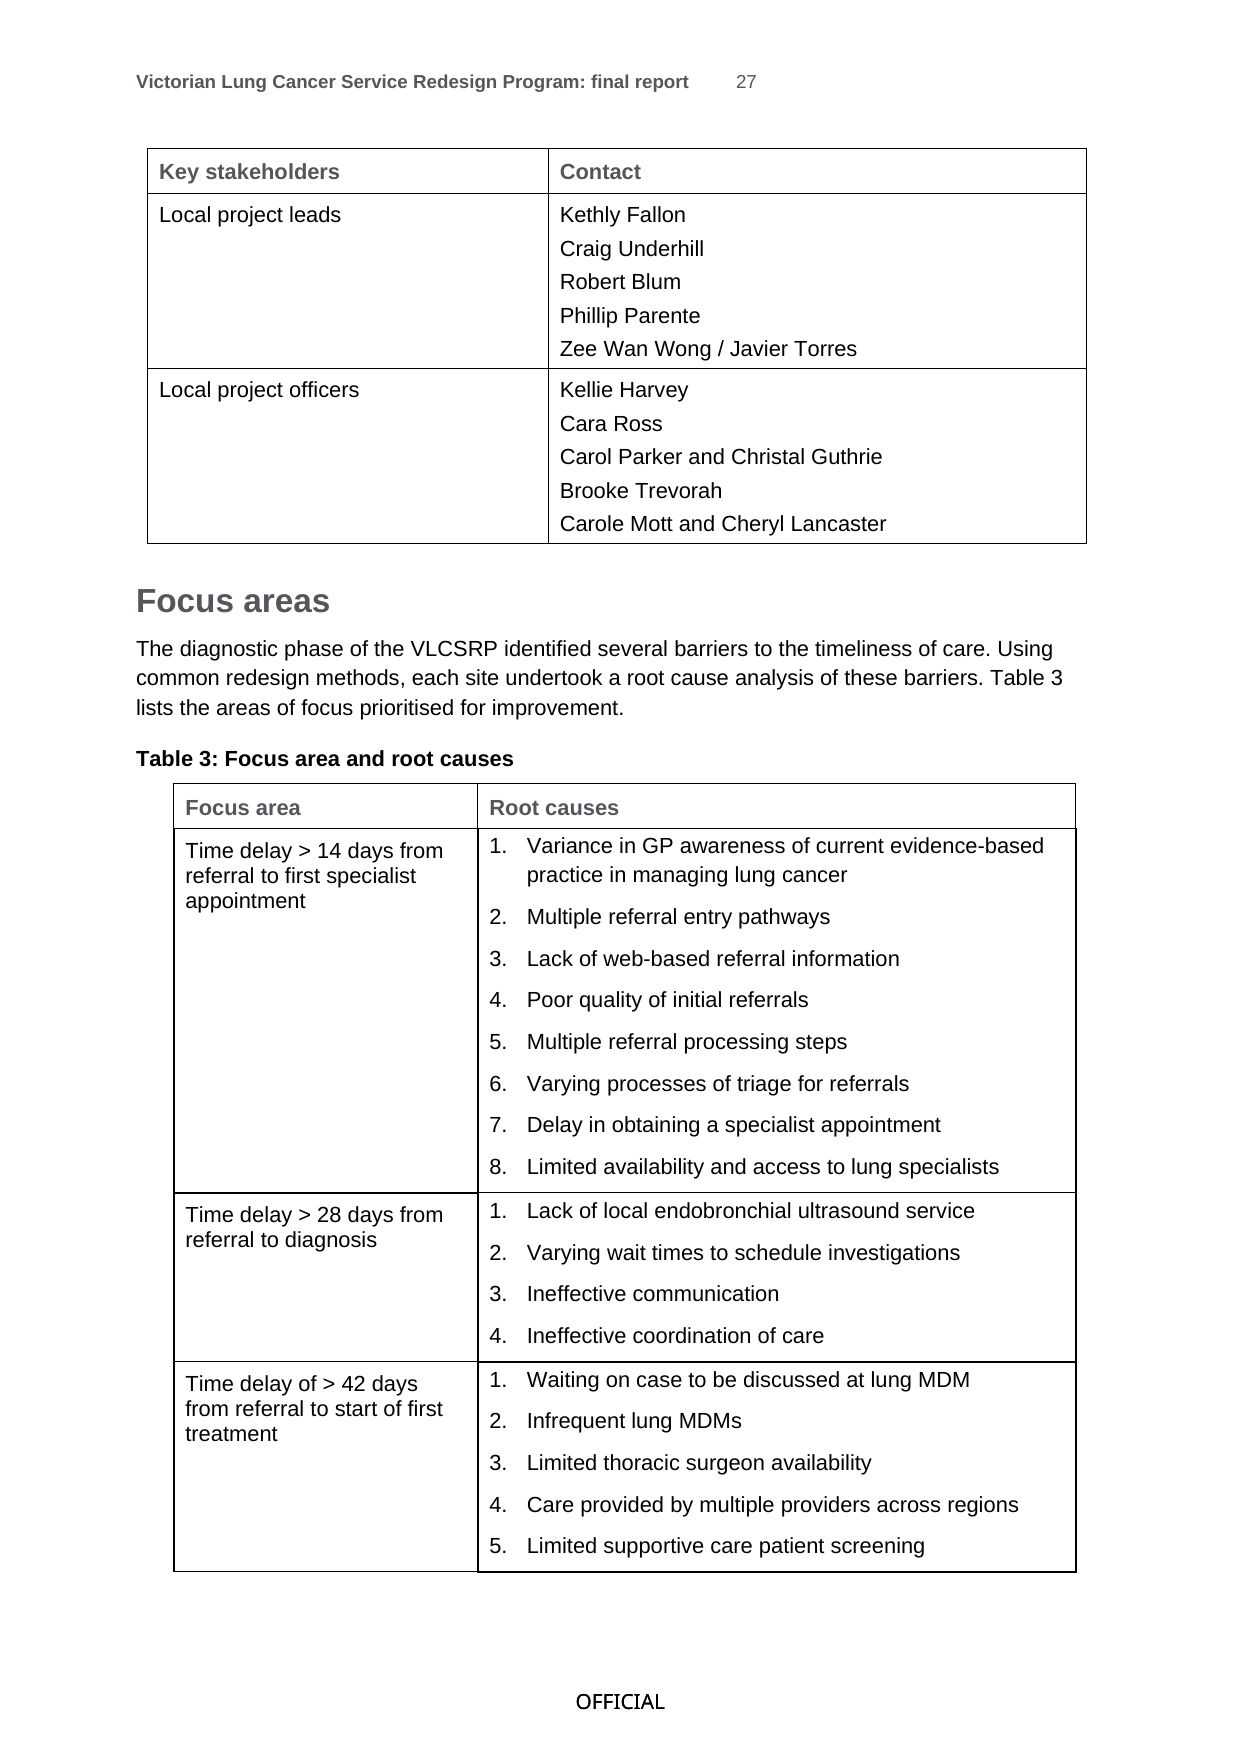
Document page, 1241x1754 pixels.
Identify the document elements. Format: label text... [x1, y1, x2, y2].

table_cell Kethly Fallon Craig Underhill Robert Blum Phillip Parente Zee Wan Wong / Javier Torres [549, 194, 1086, 368]
table_header Contact [549, 149, 1086, 193]
table_header Root causes [478, 784, 1075, 828]
table_cell Kellie Harvey Cara Ross Carol Parker and Christal Guthrie Brooke Trevorah Carole Mott and Cheryl Lancaster [549, 369, 1086, 543]
text Table 3: Focus area and root causes [136, 745, 1104, 771]
subtitle Focus areas [136, 581, 1104, 620]
table_header Key stakeholders [148, 149, 548, 193]
table_cell Waiting on case to be discussed at lung MDM Infrequent lung MDMs Limited thoracic surgeon availability Care provided by multiple providers across regions Limited supportive care patient screening [479, 1363, 1075, 1571]
table_cell Time delay > 28 days from referral to diagnosis [175, 1194, 477, 1361]
table_cell Variance in GP awareness of current evidence-based practice in managing lung cancer Multiple referral entry pathways Lack of web-based referral information Poor quality of initial referrals Multiple referral processing steps Varying processes of triage for referrals Delay in obtaining a specialist appointment Limited availability and access to lung specialists [479, 829, 1075, 1192]
table_cell Time delay of > 42 days from referral to start of first treatment [175, 1362, 477, 1571]
table_header Focus area [174, 784, 477, 828]
text The diagnostic phase of the VLCSRP identified several barriers to the timeliness of care. Using common redesign methods, each site undertook a root cause analysis of these barriers. Table 3 lists the areas of focus prioritised for improvement. [136, 632, 1104, 720]
table_cell Local project leads [148, 194, 548, 368]
table_cell Time delay > 14 days from referral to first specialist appointment [175, 829, 477, 1192]
table_cell Local project officers [148, 369, 548, 543]
table_cell Lack of local endobronchial ultrasound service Varying wait times to schedule investigations Ineffective communication Ineffective coordination of care [479, 1193, 1075, 1361]
